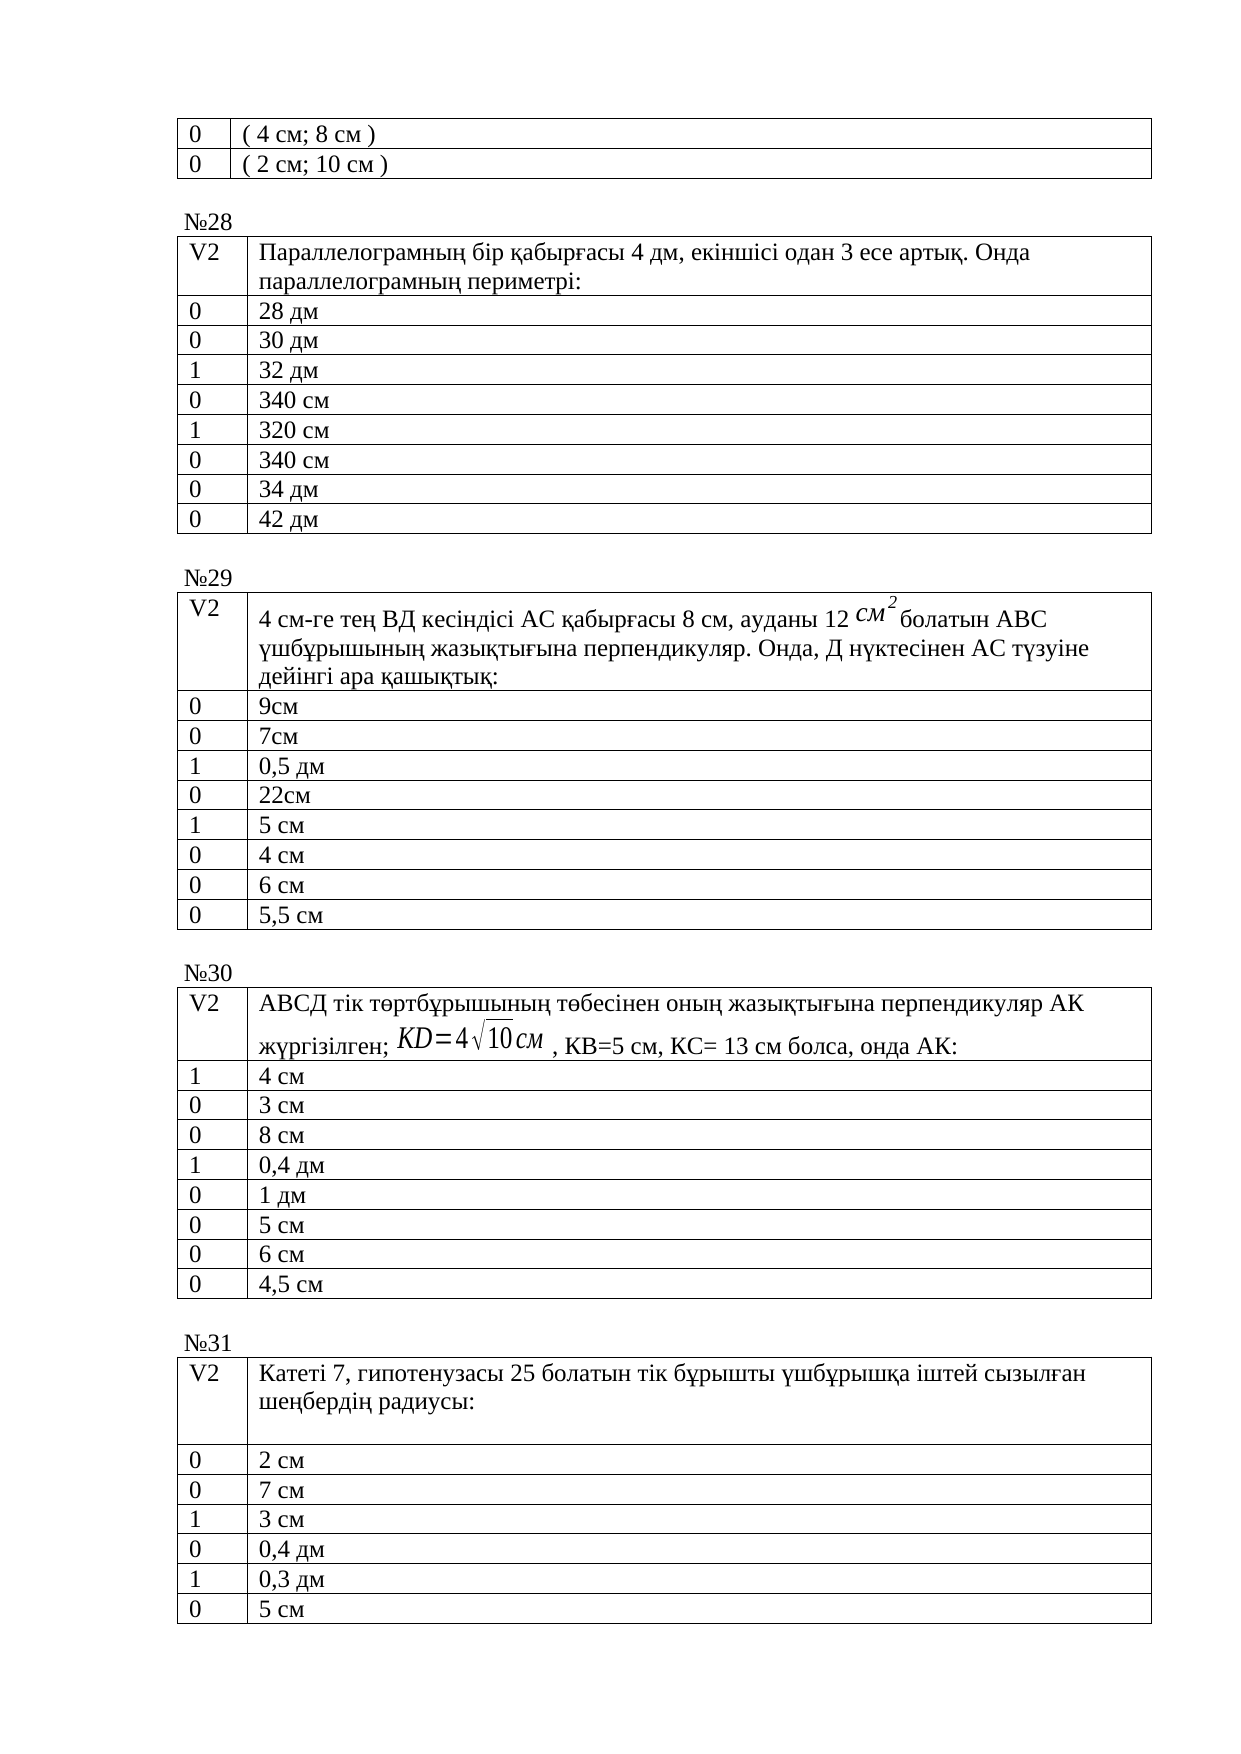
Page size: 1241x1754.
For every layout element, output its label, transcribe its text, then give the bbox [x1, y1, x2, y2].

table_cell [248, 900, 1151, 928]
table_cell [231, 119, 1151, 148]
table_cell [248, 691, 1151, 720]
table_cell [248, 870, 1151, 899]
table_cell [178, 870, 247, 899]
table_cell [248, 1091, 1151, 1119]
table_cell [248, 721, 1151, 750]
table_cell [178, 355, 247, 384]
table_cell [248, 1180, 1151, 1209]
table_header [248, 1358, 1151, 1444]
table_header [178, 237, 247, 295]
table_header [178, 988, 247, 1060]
text №28 [177, 207, 1152, 236]
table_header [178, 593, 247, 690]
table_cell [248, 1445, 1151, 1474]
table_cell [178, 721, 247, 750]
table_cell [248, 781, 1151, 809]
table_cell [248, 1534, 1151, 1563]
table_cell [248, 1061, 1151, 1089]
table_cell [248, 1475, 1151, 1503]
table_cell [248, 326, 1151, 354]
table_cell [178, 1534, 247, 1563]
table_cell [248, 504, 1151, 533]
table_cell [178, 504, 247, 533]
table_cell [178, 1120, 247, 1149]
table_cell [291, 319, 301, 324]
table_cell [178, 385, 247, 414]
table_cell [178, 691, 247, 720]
text №30 [177, 958, 1152, 987]
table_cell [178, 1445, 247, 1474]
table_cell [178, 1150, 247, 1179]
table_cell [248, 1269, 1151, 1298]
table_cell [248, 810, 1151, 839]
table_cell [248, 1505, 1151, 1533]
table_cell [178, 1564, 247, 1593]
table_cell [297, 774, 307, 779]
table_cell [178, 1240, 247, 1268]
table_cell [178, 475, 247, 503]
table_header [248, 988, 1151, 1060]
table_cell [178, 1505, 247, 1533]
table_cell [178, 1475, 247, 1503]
text №31 [177, 1328, 1152, 1357]
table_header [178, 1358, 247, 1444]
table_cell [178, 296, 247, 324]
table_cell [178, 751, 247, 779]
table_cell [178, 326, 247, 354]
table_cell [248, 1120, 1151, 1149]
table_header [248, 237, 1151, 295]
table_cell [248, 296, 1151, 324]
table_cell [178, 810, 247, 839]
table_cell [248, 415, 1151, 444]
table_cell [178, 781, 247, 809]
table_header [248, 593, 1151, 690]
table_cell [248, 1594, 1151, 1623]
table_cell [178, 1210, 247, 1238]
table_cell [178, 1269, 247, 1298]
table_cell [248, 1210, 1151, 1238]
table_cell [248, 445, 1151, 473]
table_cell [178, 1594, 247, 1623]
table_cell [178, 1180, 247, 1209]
text №29 [177, 563, 1152, 592]
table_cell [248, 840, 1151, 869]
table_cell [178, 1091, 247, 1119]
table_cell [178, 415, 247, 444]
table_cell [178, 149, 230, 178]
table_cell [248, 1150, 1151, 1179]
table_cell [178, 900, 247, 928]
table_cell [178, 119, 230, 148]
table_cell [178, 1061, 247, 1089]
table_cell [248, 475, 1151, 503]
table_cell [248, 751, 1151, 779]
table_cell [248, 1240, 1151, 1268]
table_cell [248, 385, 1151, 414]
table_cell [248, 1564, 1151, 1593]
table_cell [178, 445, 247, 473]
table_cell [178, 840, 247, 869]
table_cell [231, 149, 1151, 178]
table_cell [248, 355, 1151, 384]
